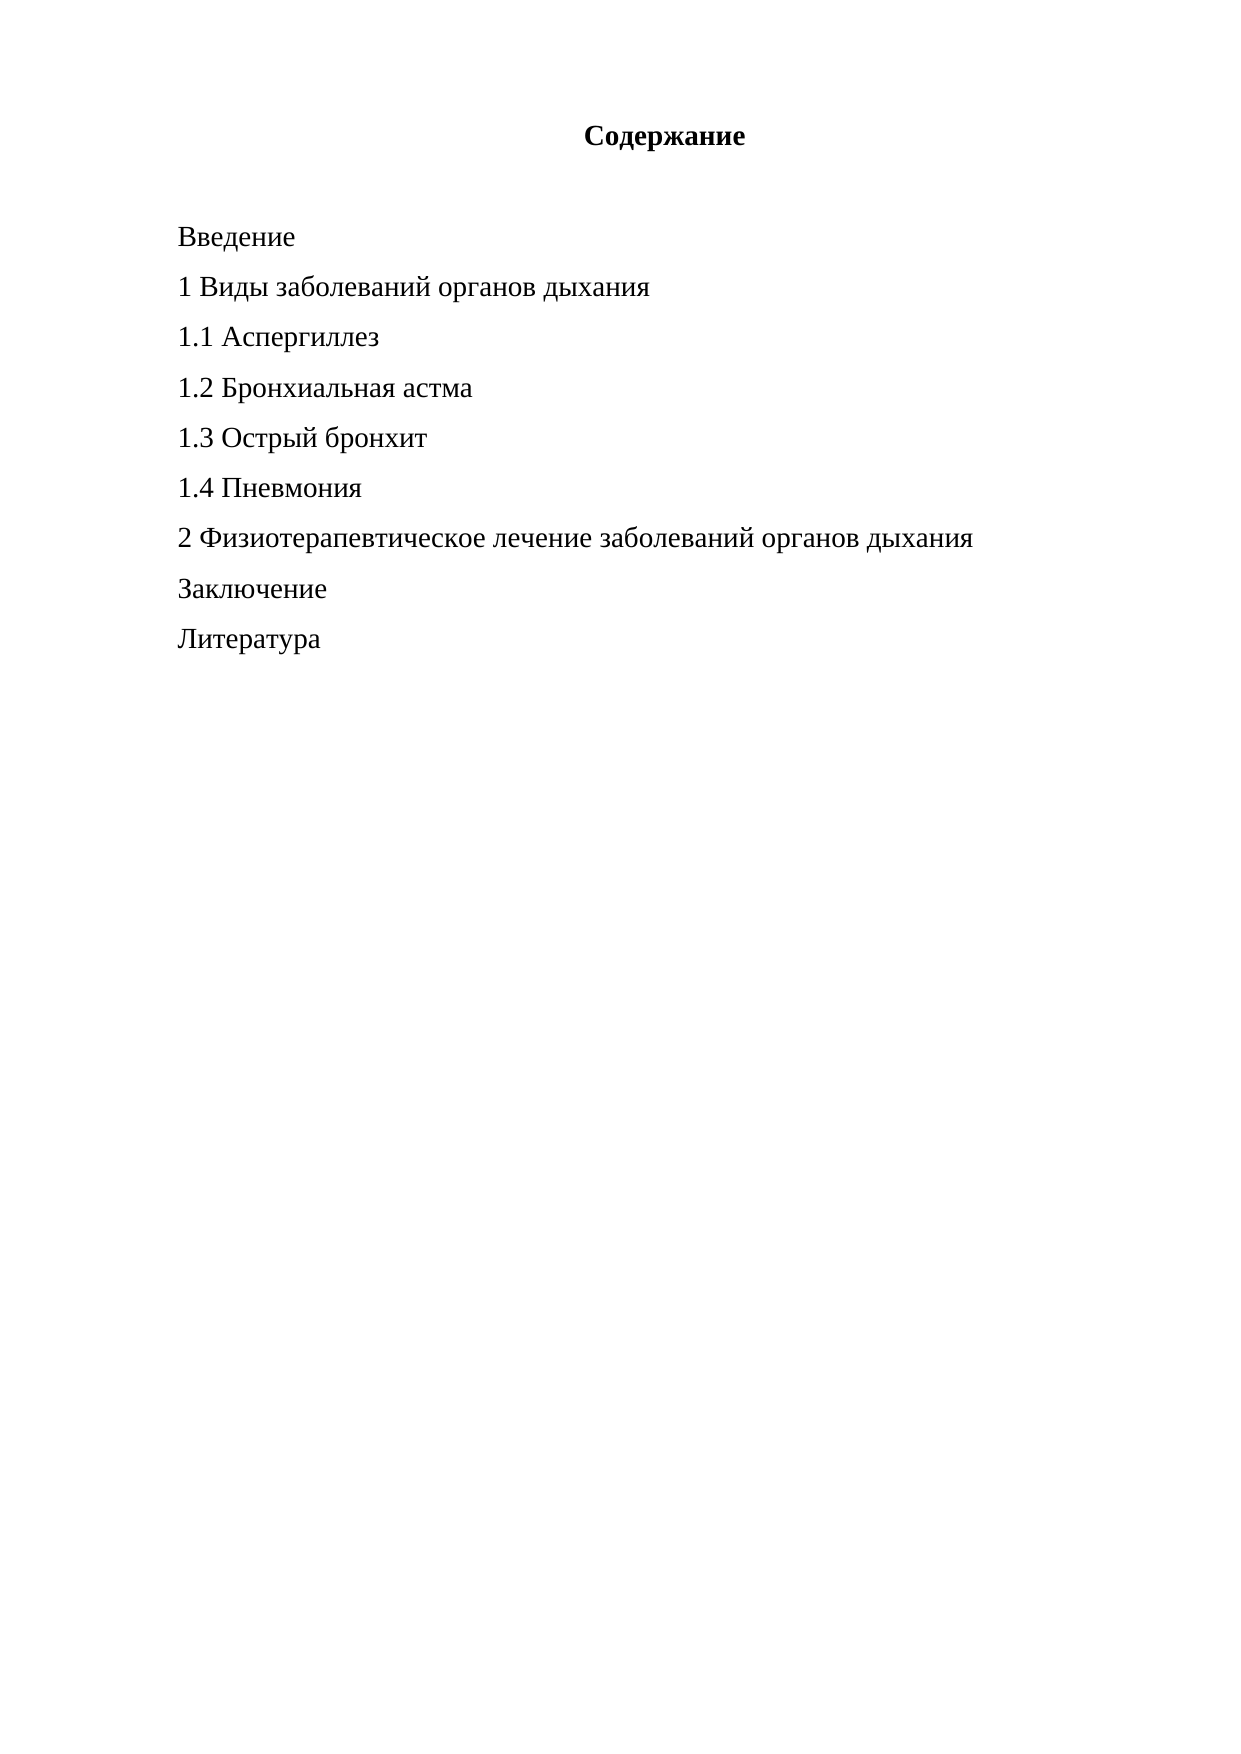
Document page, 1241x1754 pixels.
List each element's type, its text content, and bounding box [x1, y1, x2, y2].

text 1.1 Аспергиллез [177, 319, 1152, 353]
text 1.2 Бронхиальная астма [177, 370, 1152, 403]
text 2 Физиотерапевтическое лечение заболеваний органов дыхания [177, 521, 1152, 554]
text Заключение [177, 571, 1152, 604]
text 1.4 Пневмония [177, 470, 1152, 504]
text Литература [177, 621, 1152, 655]
text Содержание [177, 118, 1152, 152]
text Введение [177, 219, 1152, 252]
text 1 Виды заболеваний органов дыхания [177, 269, 1152, 303]
text 1.3 Острый бронхит [177, 420, 1152, 453]
